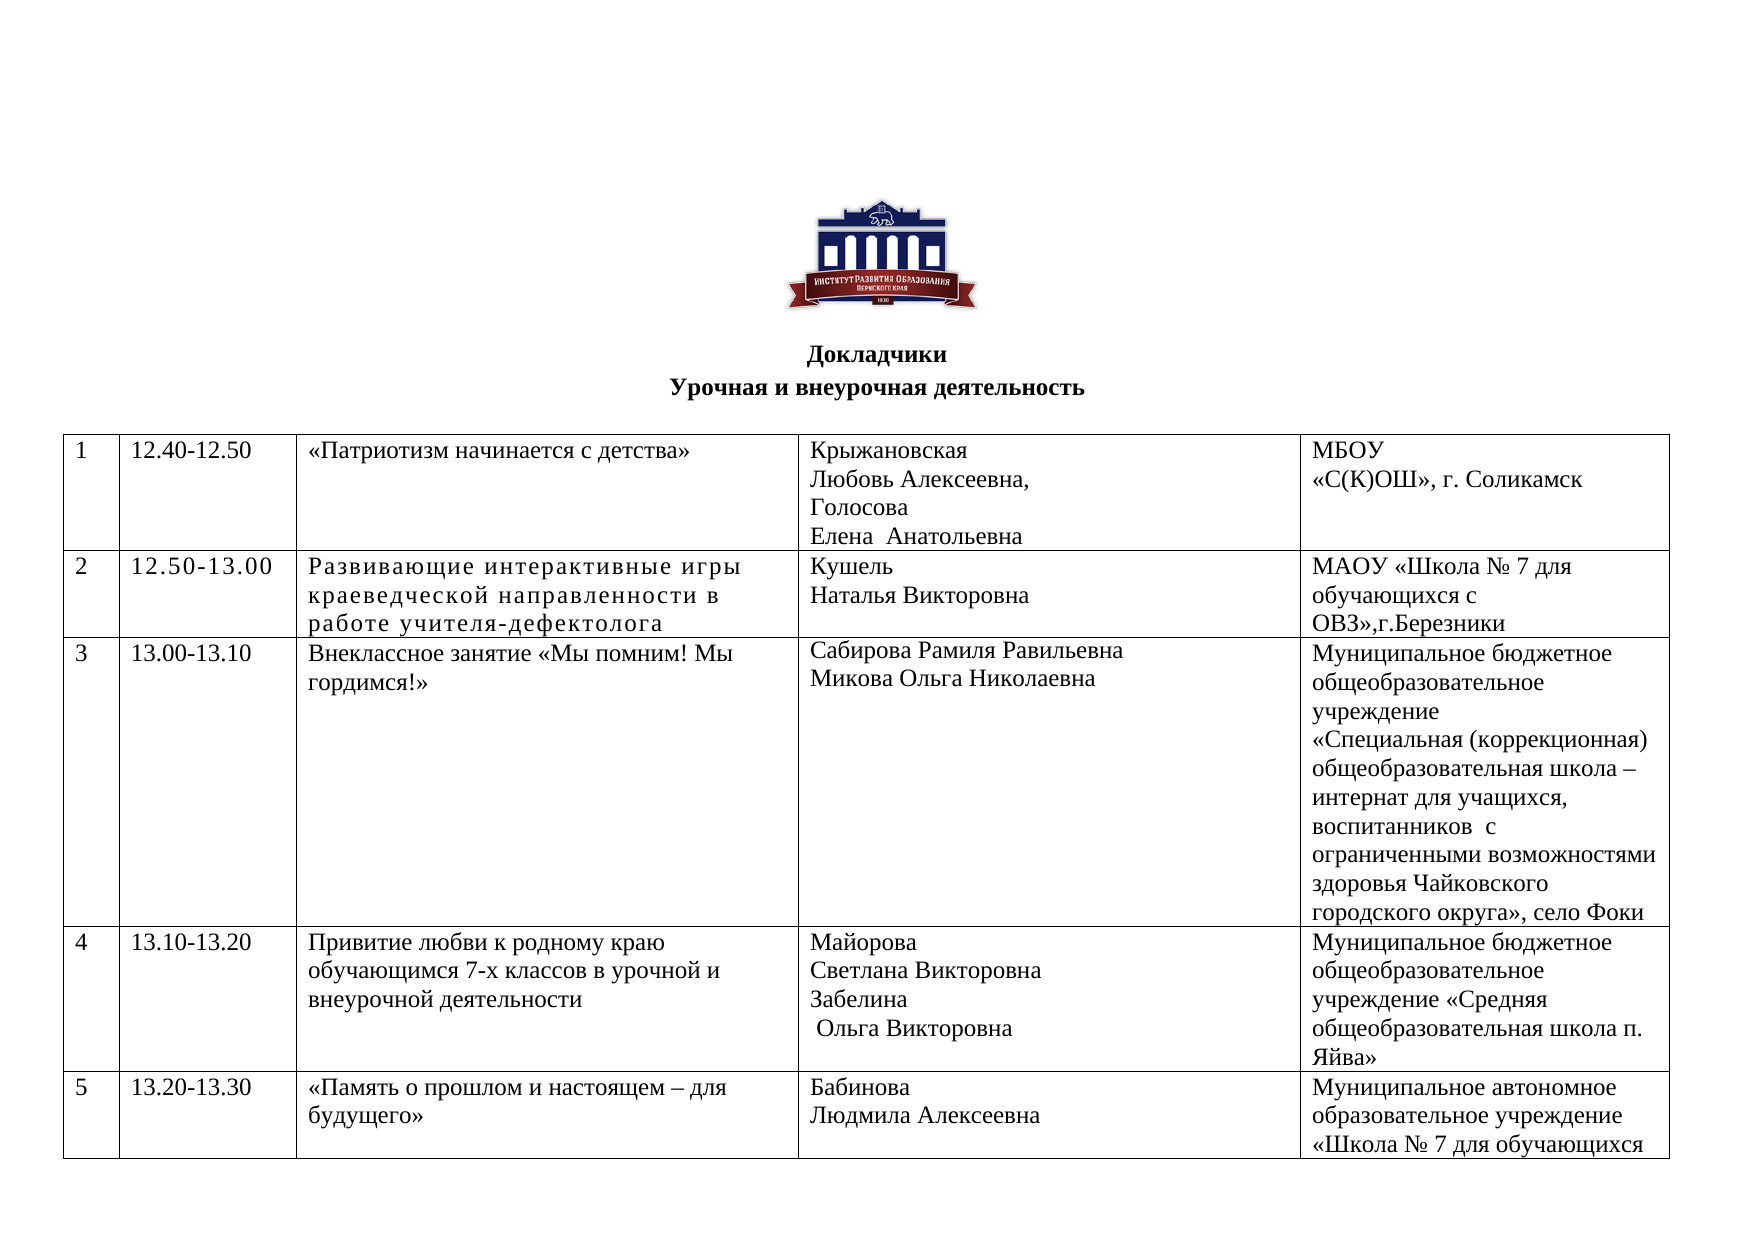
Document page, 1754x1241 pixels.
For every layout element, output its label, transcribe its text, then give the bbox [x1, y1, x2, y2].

table_cell 12.50-13.00 [120, 551, 296, 637]
table_cell 2 [64, 551, 119, 637]
table_cell 13.00-13.10 [120, 638, 296, 926]
picture [783, 195, 980, 312]
table_cell Кушель Наталья Викторовна [799, 551, 1300, 637]
table_cell 13.20-13.30 [120, 1072, 296, 1158]
table_cell Привитие любви к родному краю обучающимся 7-х классов в урочной и внеурочной деятельности [297, 927, 798, 1071]
table_cell Внеклассное занятие «Мы помним! Мы гордимся!» [297, 638, 798, 926]
table_header Крыжановская Любовь Алексеевна, Голосова Елена Анатольевна [799, 435, 1300, 550]
table_header 12.40-12.50 [120, 435, 296, 550]
table_cell 5 [64, 1072, 119, 1158]
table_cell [799, 1072, 1300, 1158]
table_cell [297, 1072, 798, 1158]
table_cell Муниципальное бюджетное общеобразовательное учреждение «Специальная (коррекционная) общеобразовательная школа – интернат для учащихся, воспитанников с ограниченными возможностями здоровья Чайковского городского округа», село Фоки [1301, 638, 1669, 926]
table_header 1 [64, 435, 119, 550]
table_header «Патриотизм начинается с детства» [297, 435, 798, 550]
table_cell Развивающие интерактивные игры краеведческой направленности в работе учителя-дефектолога [297, 551, 798, 637]
text Урочная и внеурочная деятельность [75, 372, 1679, 401]
table_cell Майорова Светлана Викторовна Забелина Ольга Викторовна [799, 927, 1300, 1071]
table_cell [1301, 1072, 1669, 1158]
table_cell 4 [64, 927, 119, 1071]
table_cell 13.10-13.20 [120, 927, 296, 1071]
table_cell МАОУ «Школа № 7 для обучающихся с ОВЗ»,г.Березники [1301, 551, 1669, 637]
table_cell Муниципальное бюджетное общеобразовательное учреждение «Средняя общеобразовательная школа п. Яйва» [1301, 927, 1669, 1071]
table_header МБОУ «С(К)ОШ», г. Соликамск [1301, 435, 1669, 550]
text Докладчики [75, 339, 1679, 368]
table_cell 3 [64, 638, 119, 926]
table_cell Сабирова Рамиля Равильевна Микова Ольга Николаевна [799, 638, 1300, 926]
